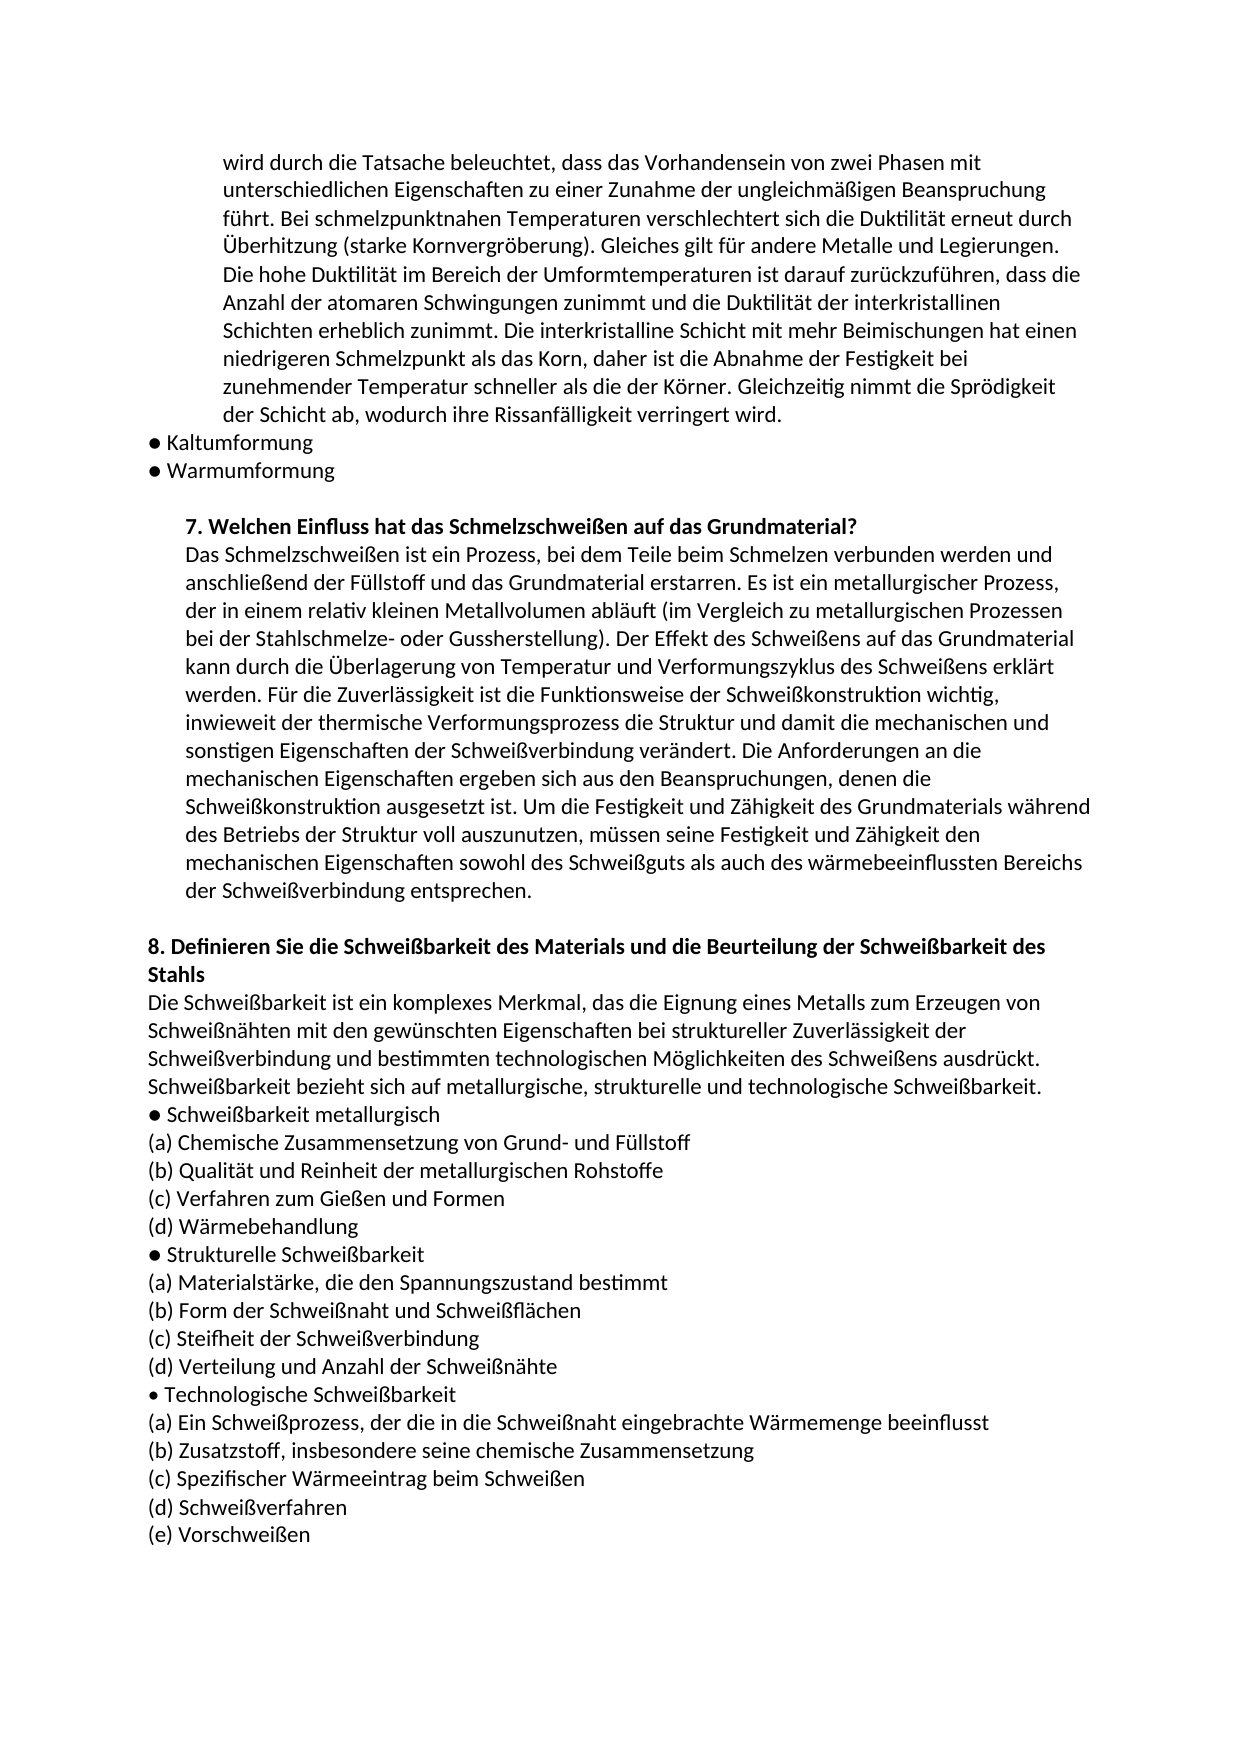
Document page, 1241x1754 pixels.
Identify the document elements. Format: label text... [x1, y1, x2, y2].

text (e) Vorschweißen [148, 1521, 1093, 1549]
text • Technologische Schweißbarkeit [148, 1381, 1093, 1408]
text (b) Zusatzstoff, insbesondere seine chemische Zusammensetzung [148, 1437, 1093, 1464]
text ● Schweißbarkeit metallurgisch [148, 1100, 1093, 1128]
text ● Kaltumformung [148, 428, 1093, 456]
text (c) Verfahren zum Gießen und Formen [148, 1184, 1093, 1212]
text (c) Spezifischer Wärmeeintrag beim Schweißen [148, 1464, 1093, 1493]
text (a) Materialstärke, die den Spannungszustand bestimmt [148, 1268, 1093, 1296]
text (a) Chemische Zusammensetzung von Grund- und Füllstoff [148, 1128, 1093, 1156]
text 8. Definieren Sie die Schweißbarkeit des Materials und die Beurteilung der Schweißbarkeit des Stahls [148, 932, 1093, 988]
text Die Schweißbarkeit ist ein komplexes Merkmal, das die Eignung eines Metalls zum Erzeugen von Schweißnähten mit den gewünschten Eigenschaften bei struktureller Zuverlässigkeit der Schweißverbindung und bestimmten technologischen Möglichkeiten des Schweißens ausdrückt. Schweißbarkeit bezieht sich auf metallurgische, strukturelle und technologische Schweißbarkeit. [148, 988, 1093, 1100]
text (d) Wärmebehandlung [148, 1212, 1093, 1240]
text (c) Steifheit der Schweißverbindung [148, 1324, 1093, 1352]
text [148, 148, 1093, 428]
text (b) Form der Schweißnaht und Schweißflächen [148, 1296, 1093, 1324]
text (b) Qualität und Reinheit der metallurgischen Rohstoffe [148, 1156, 1093, 1184]
text ● Warmumformung [148, 456, 1093, 484]
text Das Schmelzschweißen ist ein Prozess, bei dem Teile beim Schmelzen verbunden werden und anschließend der Füllstoff und das Grundmaterial erstarren. Es ist ein metallurgischer Prozess, der in einem relativ kleinen Metallvolumen abläuft (im Vergleich zu metallurgischen Prozessen bei der Stahlschmelze- oder Gussherstellung). Der Effekt des Schweißens auf das Grundmaterial kann durch die Überlagerung von Temperatur und Verformungszyklus des Schweißens erklärt werden. Für die Zuverlässigkeit ist die Funktionsweise der Schweißkonstruktion wichtig, inwieweit der thermische Verformungsprozess die Struktur und damit die mechanischen und sonstigen Eigenschaften der Schweißverbindung verändert. Die Anforderungen an die mechanischen Eigenschaften ergeben sich aus den Beanspruchungen, denen die Schweißkonstruktion ausgesetzt ist. Um die Festigkeit und Zähigkeit des Grundmaterials während des Betriebs der Struktur voll auszunutzen, müssen seine Festigkeit und Zähigkeit den mechanischen Eigenschaften sowohl des Schweißguts als auch des wärmebeeinflussten Bereichs der Schweißverbindung entsprechen. [185, 540, 1093, 904]
text ● Strukturelle Schweißbarkeit [148, 1240, 1093, 1268]
text 7. Welchen Einfluss hat das Schmelzschweißen auf das Grundmaterial? [185, 512, 1093, 540]
text (a) Ein Schweißprozess, der die in die Schweißnaht eingebrachte Wärmemenge beeinflusst [148, 1408, 1093, 1437]
text (d) Schweißverfahren [148, 1493, 1093, 1521]
text (d) Verteilung und Anzahl der Schweißnähte [148, 1352, 1093, 1381]
